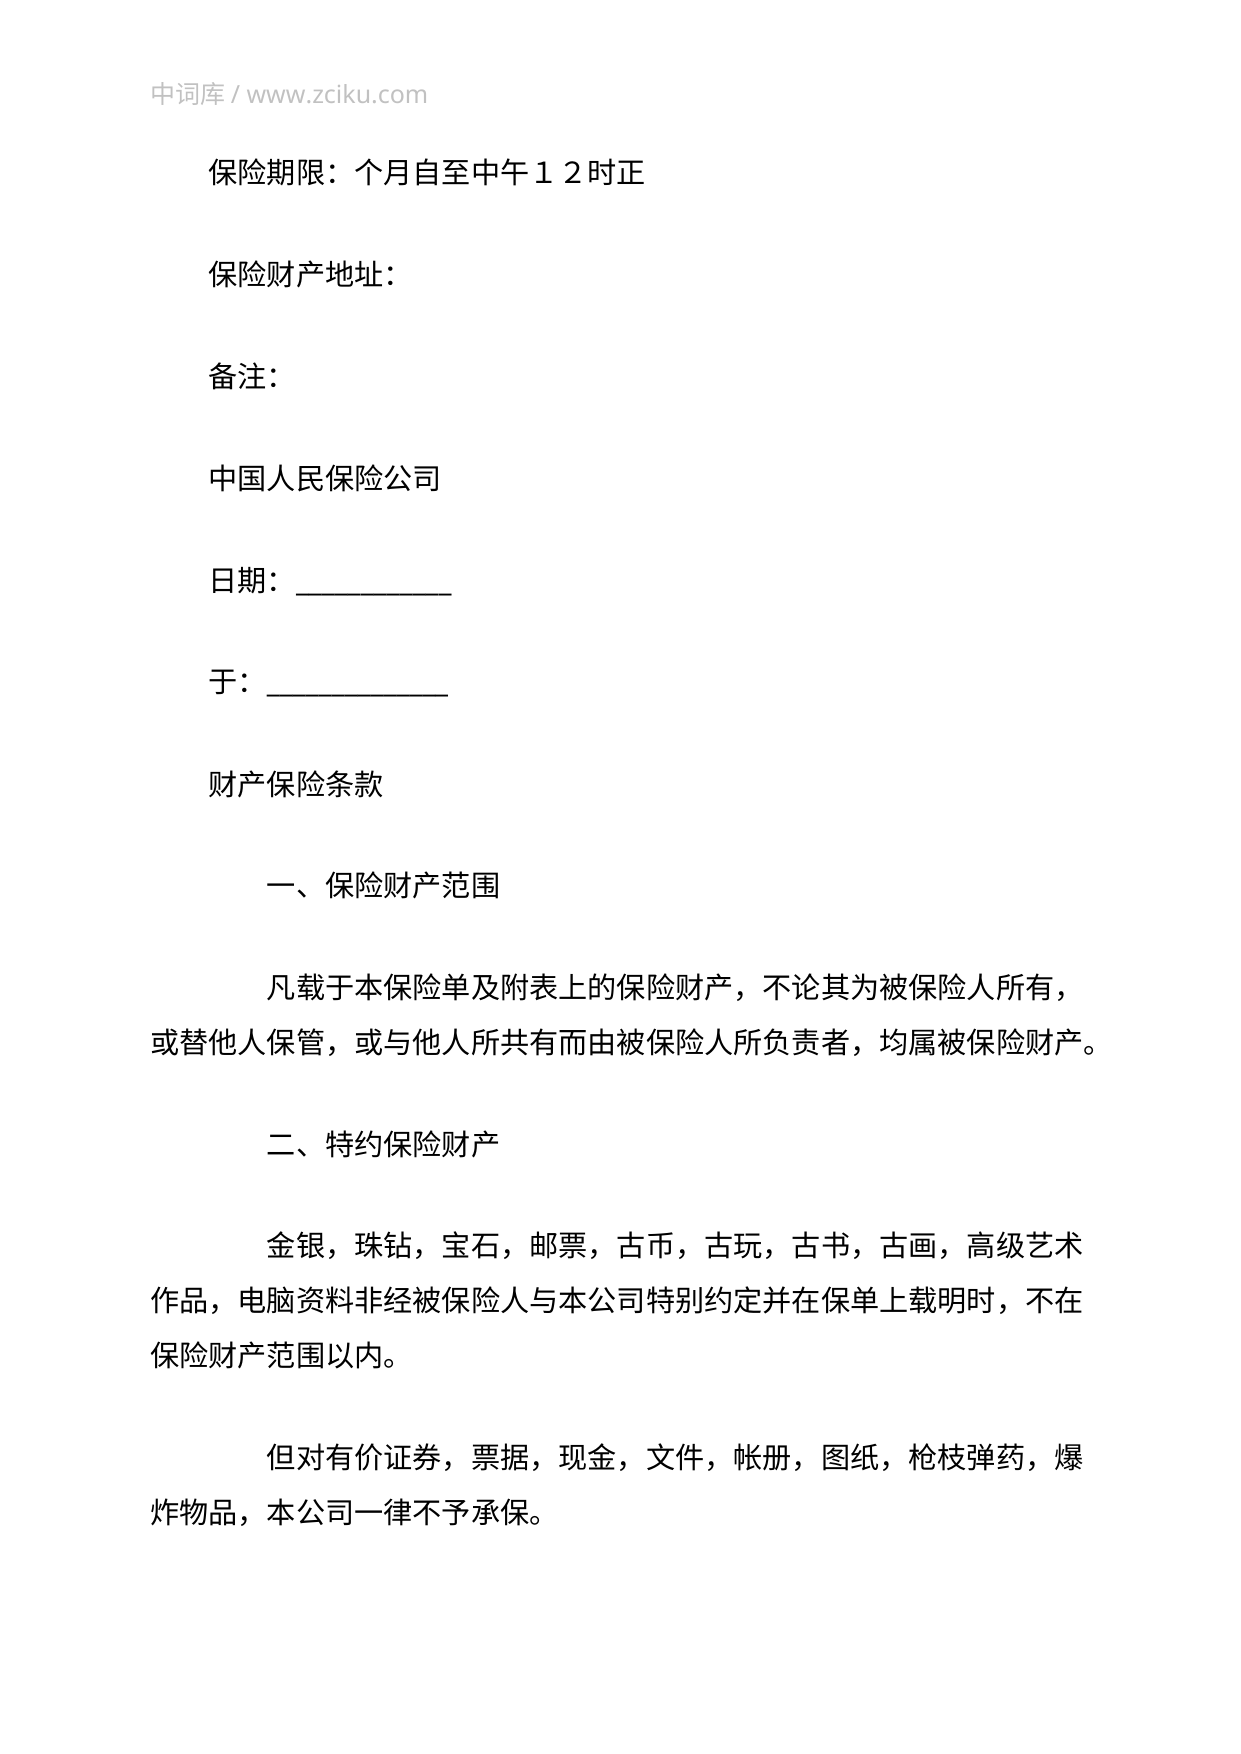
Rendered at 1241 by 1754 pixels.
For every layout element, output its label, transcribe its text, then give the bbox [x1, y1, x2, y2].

text 金银，珠钻，宝石，邮票，古币，古玩，古书，古画，高级艺术作品，电脑资料非经被保险人与本公司特别约定并在保单上载明时，不在保险财产范围以内。 [150, 1223, 1090, 1375]
text 财产保险条款 [150, 761, 1090, 803]
text 备注： [150, 353, 1090, 396]
text 二、特约保险财产 [150, 1121, 1090, 1163]
text 保险财产地址： [150, 252, 1090, 294]
text 中国人民保险公司 [150, 455, 1090, 498]
text 日期：____________ [150, 557, 1090, 599]
text 但对有价证券，票据，现金，文件，帐册，图纸，枪枝弹药，爆炸物品，本公司一律不予承保。 [150, 1434, 1090, 1532]
text 于：______________ [150, 659, 1090, 701]
text 凡载于本保险单及附表上的保险财产，不论其为被保险人所有，或替他人保管，或与他人所共有而由被保险人所负责者，均属被保险财产。 [150, 964, 1090, 1062]
text 保险期限：个月自至中午１２时正 [150, 150, 1090, 192]
text 一、保险财产范围 [150, 863, 1090, 905]
